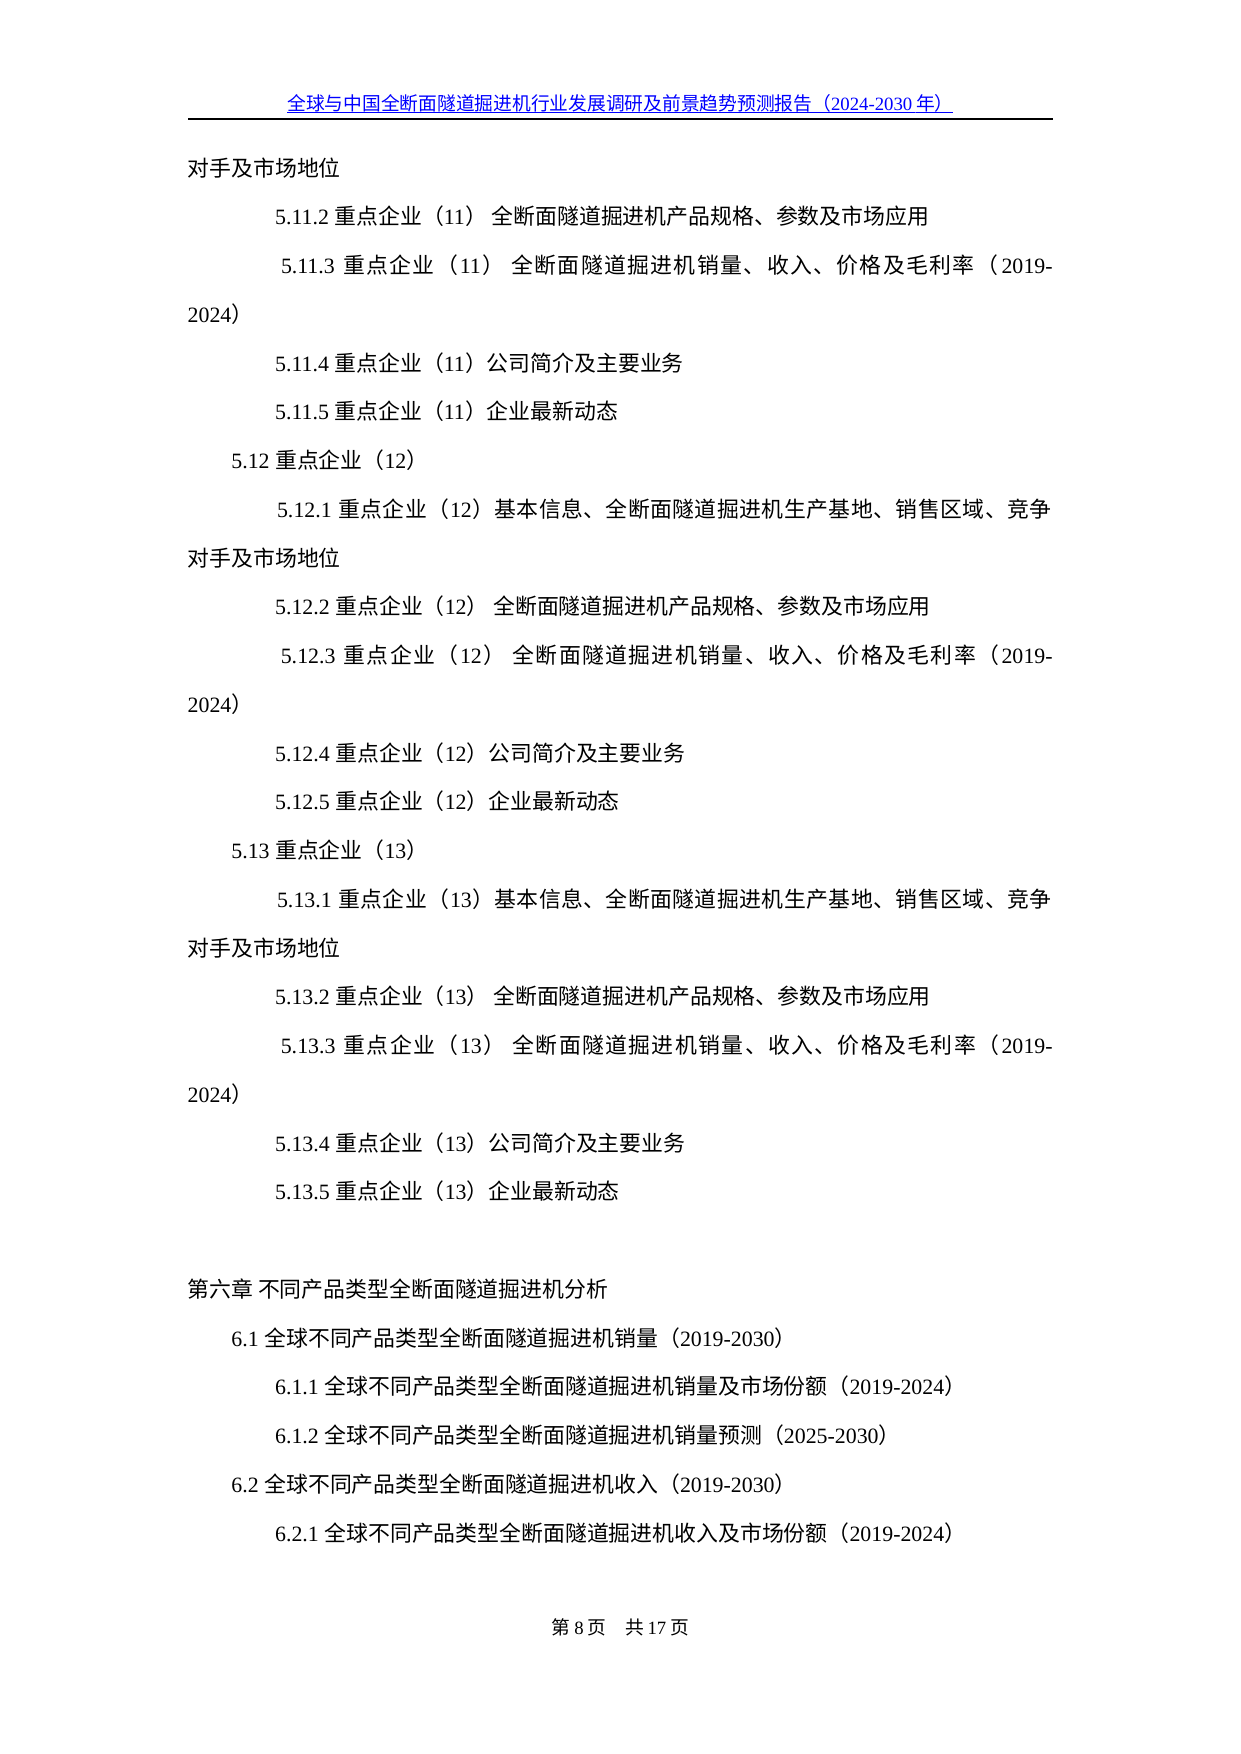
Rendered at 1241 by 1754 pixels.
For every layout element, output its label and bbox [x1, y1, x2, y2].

text [187, 150, 1053, 1548]
